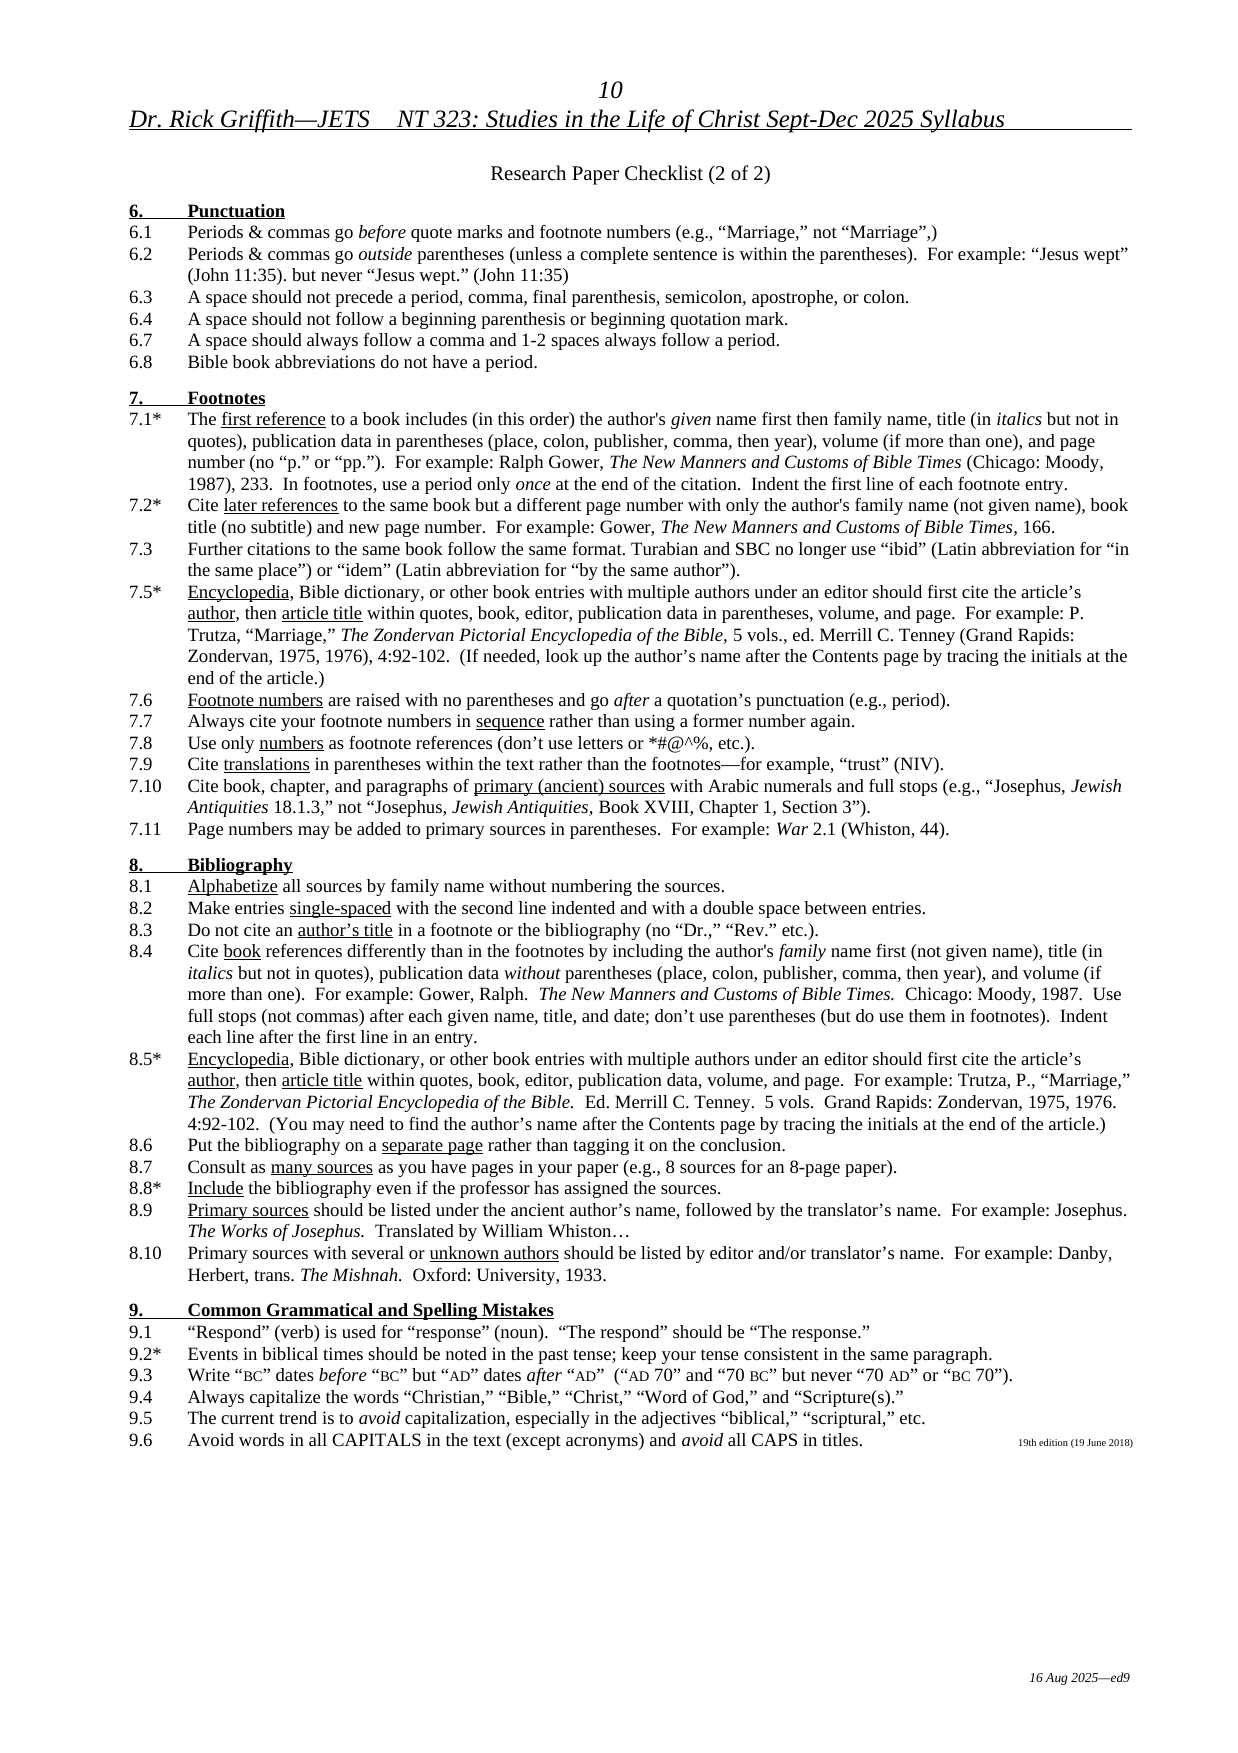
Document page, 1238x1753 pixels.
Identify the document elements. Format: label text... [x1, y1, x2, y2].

text 8.6 Put the bibliography on a separate page rather than tagging it on the conclusion. [129, 1134, 1132, 1156]
text 8.1 Alphabetize all sources by family name without numbering the sources. [129, 875, 1132, 897]
text 6.2 Periods & commas go outside parentheses (unless a complete sentence is within the parentheses). For example: “Jesus wept” (John 11:35). but never “Jesus wept.” (John 11:35) [129, 243, 1132, 286]
text 6. Punctuation [129, 200, 1132, 221]
text 8.9 Primary sources should be listed under the ancient author’s name, followed by the translator’s name. For example: Josephus. The Works of Josephus. Translated by William Whiston… [129, 1199, 1132, 1242]
text 6.8 Bible book abbreviations do not have a period. [129, 351, 1132, 372]
text 8.4 Cite book references differently than in the footnotes by including the author's family name first (not given name), title (in italics but not in quotes), publication data without parentheses (place, colon, publisher, comma, then year), and volume (if more than one). For example: Gower, Ralph. The New Manners and Customs of Bible Times. Chicago: Moody, 1987. Use full stops (not commas) after each given name, title, and date; don’t use parentheses (but do use them in footnotes). Indent each line after the first line in an entry. [129, 940, 1132, 1048]
text 6.1 Periods & commas go before quote marks and footnote numbers (e.g., “Marriage,” not “Marriage”,) [129, 221, 1132, 243]
text 8.8* Include the bibliography even if the professor has assigned the sources. [129, 1177, 1132, 1199]
text 6.3 A space should not precede a period, comma, final parenthesis, semicolon, apostrophe, or colon. [129, 286, 1132, 307]
text 7.5* Encyclopedia, Bible dictionary, or other book entries with multiple authors under an editor should first cite the article’s author, then article title within quotes, book, editor, publication data in parentheses, volume, and page. For example: P. Trutza, “Marriage,” The Zondervan Pictorial Encyclopedia of the Bible, 5 vols., ed. Merrill C. Tenney (Grand Rapids: Zondervan, 1975, 1976), 4:92-102. (If needed, look up the author’s name after the Contents page by tracing the initials at the end of the article.) [129, 581, 1132, 688]
text 9.1 “Respond” (verb) is used for “response” (noun). “The respond” should be “The response.” [129, 1321, 1132, 1342]
text 7.9 Cite translations in parentheses within the text rather than the footnotes—for example, “trust” (NIV). [129, 753, 1132, 775]
text 7.8 Use only numbers as footnote references (don’t use letters or *#@^%, etc.). [129, 732, 1132, 753]
text 8.10 Primary sources with several or unknown authors should be listed by editor and/or translator’s name. For example: Danby, Herbert, trans. The Mishnah. Oxford: University, 1933. [129, 1242, 1132, 1285]
text 8.2 Make entries single-spaced with the second line indented and with a double space between entries. [129, 897, 1132, 918]
text 7.6 Footnote numbers are raised with no parentheses and go after a quotation’s punctuation (e.g., period). [129, 688, 1132, 710]
text 9.4 Always capitalize the words “Christian,” “Bible,” “Christ,” “Word of God,” and “Scripture(s).” [129, 1386, 1132, 1407]
text 7.7 Always cite your footnote numbers in sequence rather than using a former number again. [129, 710, 1132, 732]
text 7.2* Cite later references to the same book but a different page number with only the author's family name (not given name), book title (no subtitle) and new page number. For example: Gower, The New Manners and Customs of Bible Times, 166. [129, 494, 1132, 537]
text 9.2* Events in biblical times should be noted in the past tense; keep your tense consistent in the same paragraph. [129, 1342, 1132, 1364]
text 7. Footnotes [129, 387, 1132, 408]
text 9. Common Grammatical and Spelling Mistakes [129, 1299, 1132, 1321]
text 8. Bibliography [129, 854, 1132, 875]
text 9.3 Write “BC” dates before “BC” but “AD” dates after “AD” (“AD 70” and “70 BC” but never “70 AD” or “BC 70”). [129, 1364, 1132, 1386]
text 8.5* Encyclopedia, Bible dictionary, or other book entries with multiple authors under an editor should first cite the article’s author, then article title within quotes, book, editor, publication data, volume, and page. For example: Trutza, P., “Marriage,” The Zondervan Pictorial Encyclopedia of the Bible. Ed. Merrill C. Tenney. 5 vols. Grand Rapids: Zondervan, 1975, 1976. 4:92-102. (You may need to find the author’s name after the Contents page by tracing the initials at the end of the article.) [129, 1048, 1132, 1134]
text 6.7 A space should always follow a comma and 1-2 spaces always follow a period. [129, 329, 1132, 351]
text 6.4 A space should not follow a beginning parenthesis or beginning quotation mark. [129, 307, 1132, 329]
text 9.6 Avoid words in all CAPITALS in the text (except acronyms) and avoid all CAPS in titles. 19th edition (19 June 2018) [129, 1429, 1132, 1450]
text 8.7 Consult as many sources as you have pages in your paper (e.g., 8 sources for an 8-page paper). [129, 1156, 1132, 1177]
text 7.1* The first reference to a book includes (in this order) the author's given name first then family name, title (in italics but not in quotes), publication data in parentheses (place, colon, publisher, comma, then year), volume (if more than one), and page number (no “p.” or “pp.”). For example: Ralph Gower, The New Manners and Customs of Bible Times (Chicago: Moody, 1987), 233. In footnotes, use a period only once at the end of the citation. Indent the first line of each footnote entry. [129, 408, 1132, 494]
text 7.10 Cite book, chapter, and paragraphs of primary (ancient) sources with Arabic numerals and full stops (e.g., “Josephus, Jewish Antiquities 18.1.3,” not “Josephus, Jewish Antiquities, Book XVIII, Chapter 1, Section 3”). [129, 775, 1132, 818]
text 9.5 The current trend is to avoid capitalization, especially in the adjectives “biblical,” “scriptural,” etc. [129, 1407, 1132, 1429]
text Research Paper Checklist (2 of 2) [129, 161, 1132, 185]
text 8.3 Do not cite an author’s title in a footnote or the bibliography (no “Dr.,” “Rev.” etc.). [129, 918, 1132, 940]
text 7.3 Further citations to the same book follow the same format. Turabian and SBC no longer use “ibid” (Latin abbreviation for “in the same place”) or “idem” (Latin abbreviation for “by the same author”). [129, 537, 1132, 581]
text 7.11 Page numbers may be added to primary sources in parentheses. For example: War 2.1 (Whiston, 44). [129, 818, 1132, 839]
